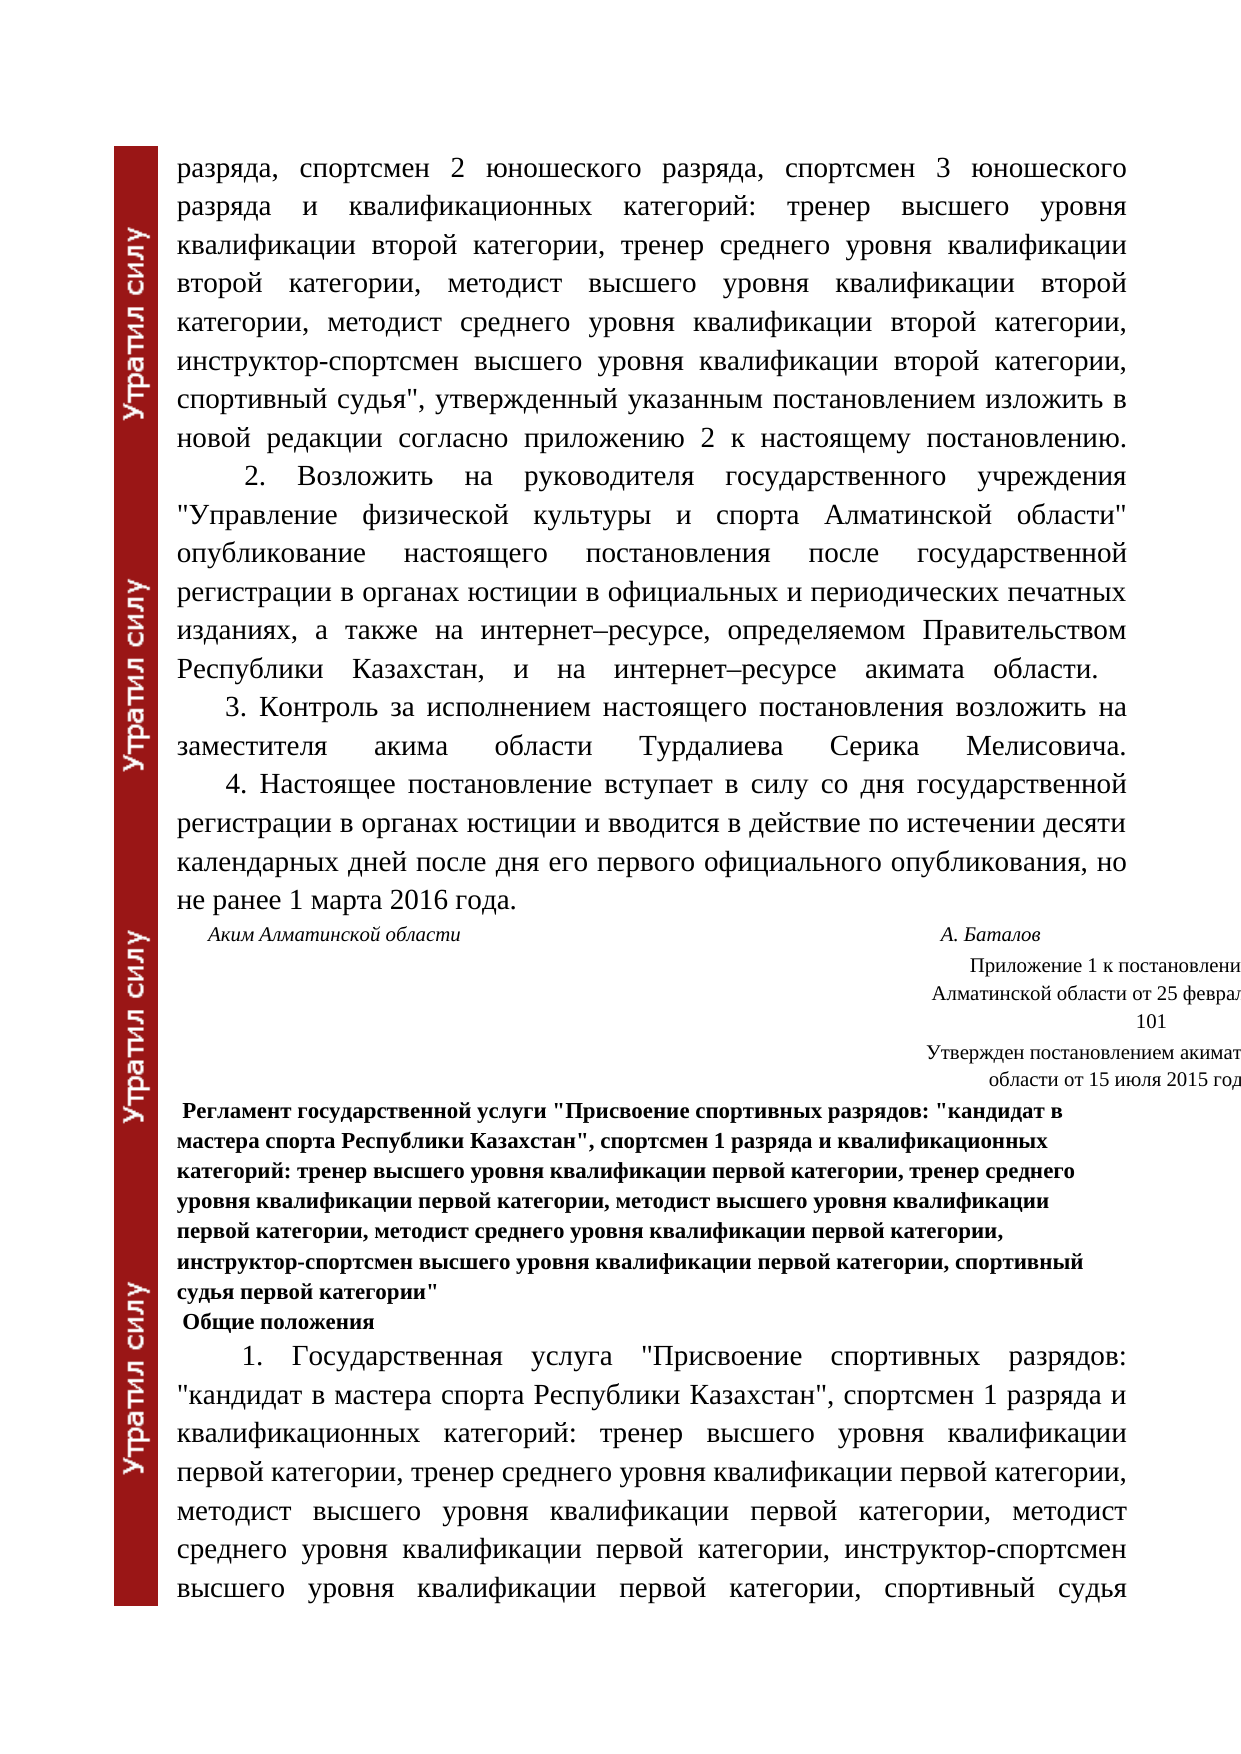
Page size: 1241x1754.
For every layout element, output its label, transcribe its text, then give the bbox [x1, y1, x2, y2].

text Общие положения [112, 1308, 1128, 1334]
text Регламент государственной услуги "Присвоение спортивных разрядов: "кандидат в мастера спорта Республики Казахстан", спортсмен 1 разряда и квалификационных категорий: тренер высшего уровня квалификации первой категории, тренер среднего уровня квалификации первой категории, методист высшего уровня квалификации первой категории, методист среднего уровня квалификации первой категории, инструктор-спортсмен высшего уровня квалификации первой категории, спортивный судья первой категории" [112, 1097, 1128, 1304]
table_header [101, 952, 912, 1038]
picture [114, 1334, 158, 1338]
table_cell [101, 1038, 912, 1097]
picture [114, 1304, 158, 1308]
table_header А. Баталов [939, 921, 1240, 952]
picture [114, 916, 158, 921]
picture [114, 146, 158, 150]
table_cell Утвержден постановлением акимата Алматинской области от 15 июля 2015 года № 315 [912, 1038, 1240, 1097]
table_header Аким Алматинской области [101, 921, 939, 952]
table_header Приложение 1 к постановлению акимата Алматинской области от 25 февраля 2016 года № 101 [912, 952, 1240, 1038]
